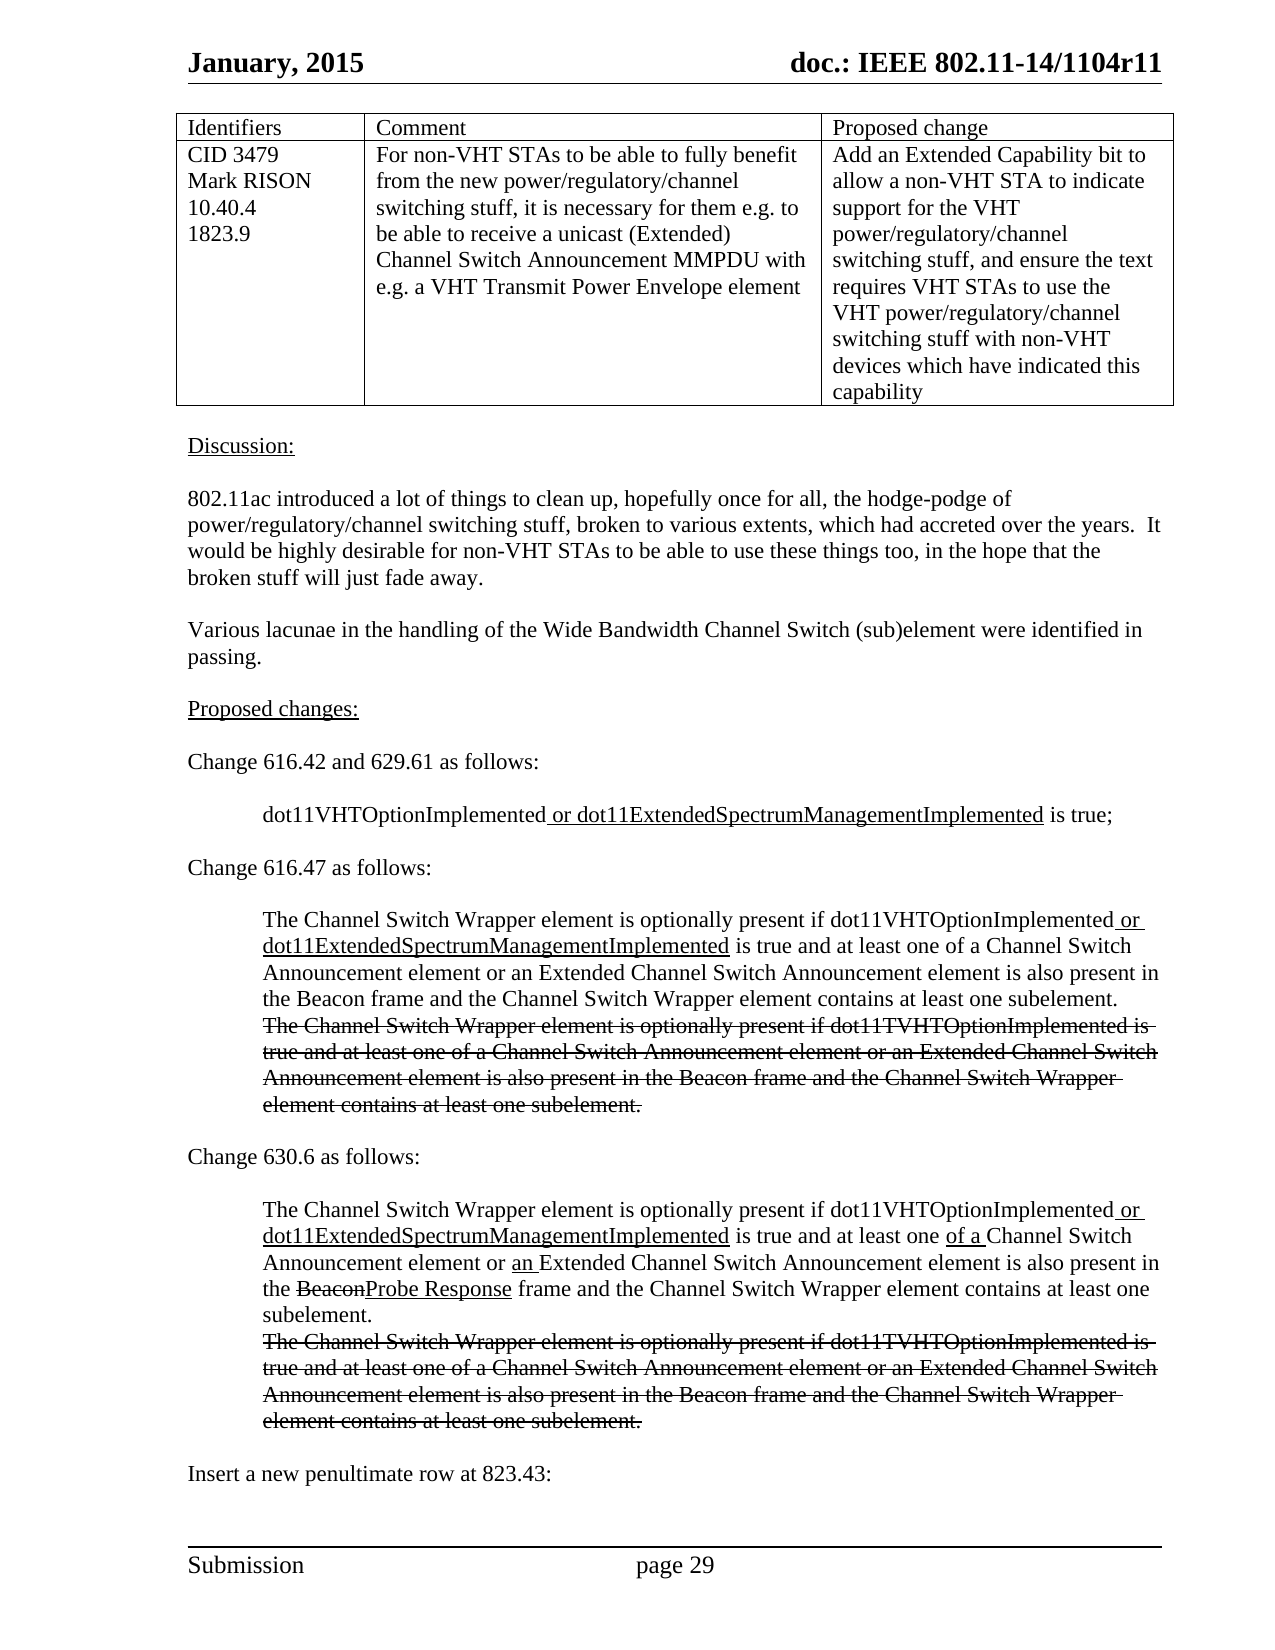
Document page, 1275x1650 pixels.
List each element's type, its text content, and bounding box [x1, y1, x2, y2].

text Change 616.42 and 629.61 as follows: [187, 748, 1162, 774]
text Proposed changes: [187, 695, 1162, 722]
table_header Identifiers [177, 114, 364, 140]
table_cell Add an Extended Capability bit to allow a non-VHT STA to indicate support for the VHT power/regulatory/channel switching stuff, and ensure the text requires VHT STAs to use the VHT power/regulatory/channel switching stuff with non-VHT devices which have indicated this capability [822, 141, 1173, 404]
text Various lacunae in the handling of the Wide Bandwidth Channel Switch (sub)element were identified in passing. [187, 616, 1162, 669]
table_header Comment [365, 114, 821, 140]
text The Channel Switch Wrapper element is optionally present if dot11VHTOptionImplemented or dot11ExtendedSpectrumManagementImplemented is true and at least one of a Channel Switch Announcement element or an Extended Channel Switch Announcement element is also present in the BeaconProbe Response frame and the Channel Switch Wrapper element contains at least one subelement. [262, 1196, 1162, 1328]
text 802.11ac introduced a lot of things to clean up, hopefully once for all, the hodge-podge of power/regulatory/channel switching stuff, broken to various extents, which had accreted over the years. It would be highly desirable for non-VHT STAs to be able to use these things too, in the hope that the broken stuff will just fade away. [187, 484, 1162, 590]
text Discussion: [187, 432, 1162, 458]
text The Channel Switch Wrapper element is optionally present if dot11TVHTOptionImplemented is true and at least one of a Channel Switch Announcement element or an Extended Channel Switch Announcement element is also present in the Beacon frame and the Channel Switch Wrapper element contains at least one subelement. [262, 1012, 1162, 1117]
text Insert a new penultimate row at 823.43: [187, 1460, 1162, 1486]
text dot11VHTOptionImplemented or dot11ExtendedSpectrumManagementImplemented is true; [262, 801, 1162, 827]
text Change 630.6 as follows: [187, 1143, 1162, 1170]
text The Channel Switch Wrapper element is optionally present if dot11VHTOptionImplemented or dot11ExtendedSpectrumManagementImplemented is true and at least one of a Channel Switch Announcement element or an Extended Channel Switch Announcement element is also present in the Beacon frame and the Channel Switch Wrapper element contains at least one subelement. [262, 906, 1162, 1012]
text The Channel Switch Wrapper element is optionally present if dot11TVHTOptionImplemented is true and at least one of a Channel Switch Announcement element or an Extended Channel Switch Announcement element is also present in the Beacon frame and the Channel Switch Wrapper element contains at least one subelement. [262, 1328, 1162, 1433]
table_header Proposed change [822, 114, 1173, 140]
text Change 616.47 as follows: [187, 853, 1162, 880]
table_cell CID 3479 Mark RISON 10.40.4 1823.9 [177, 141, 364, 404]
table_cell For non-VHT STAs to be able to fully benefit from the new power/regulatory/channel switching stuff, it is necessary for them e.g. to be able to receive a unicast (Extended) Channel Switch Announcement MMPDU with e.g. a VHT Transmit Power Envelope element [365, 141, 821, 404]
